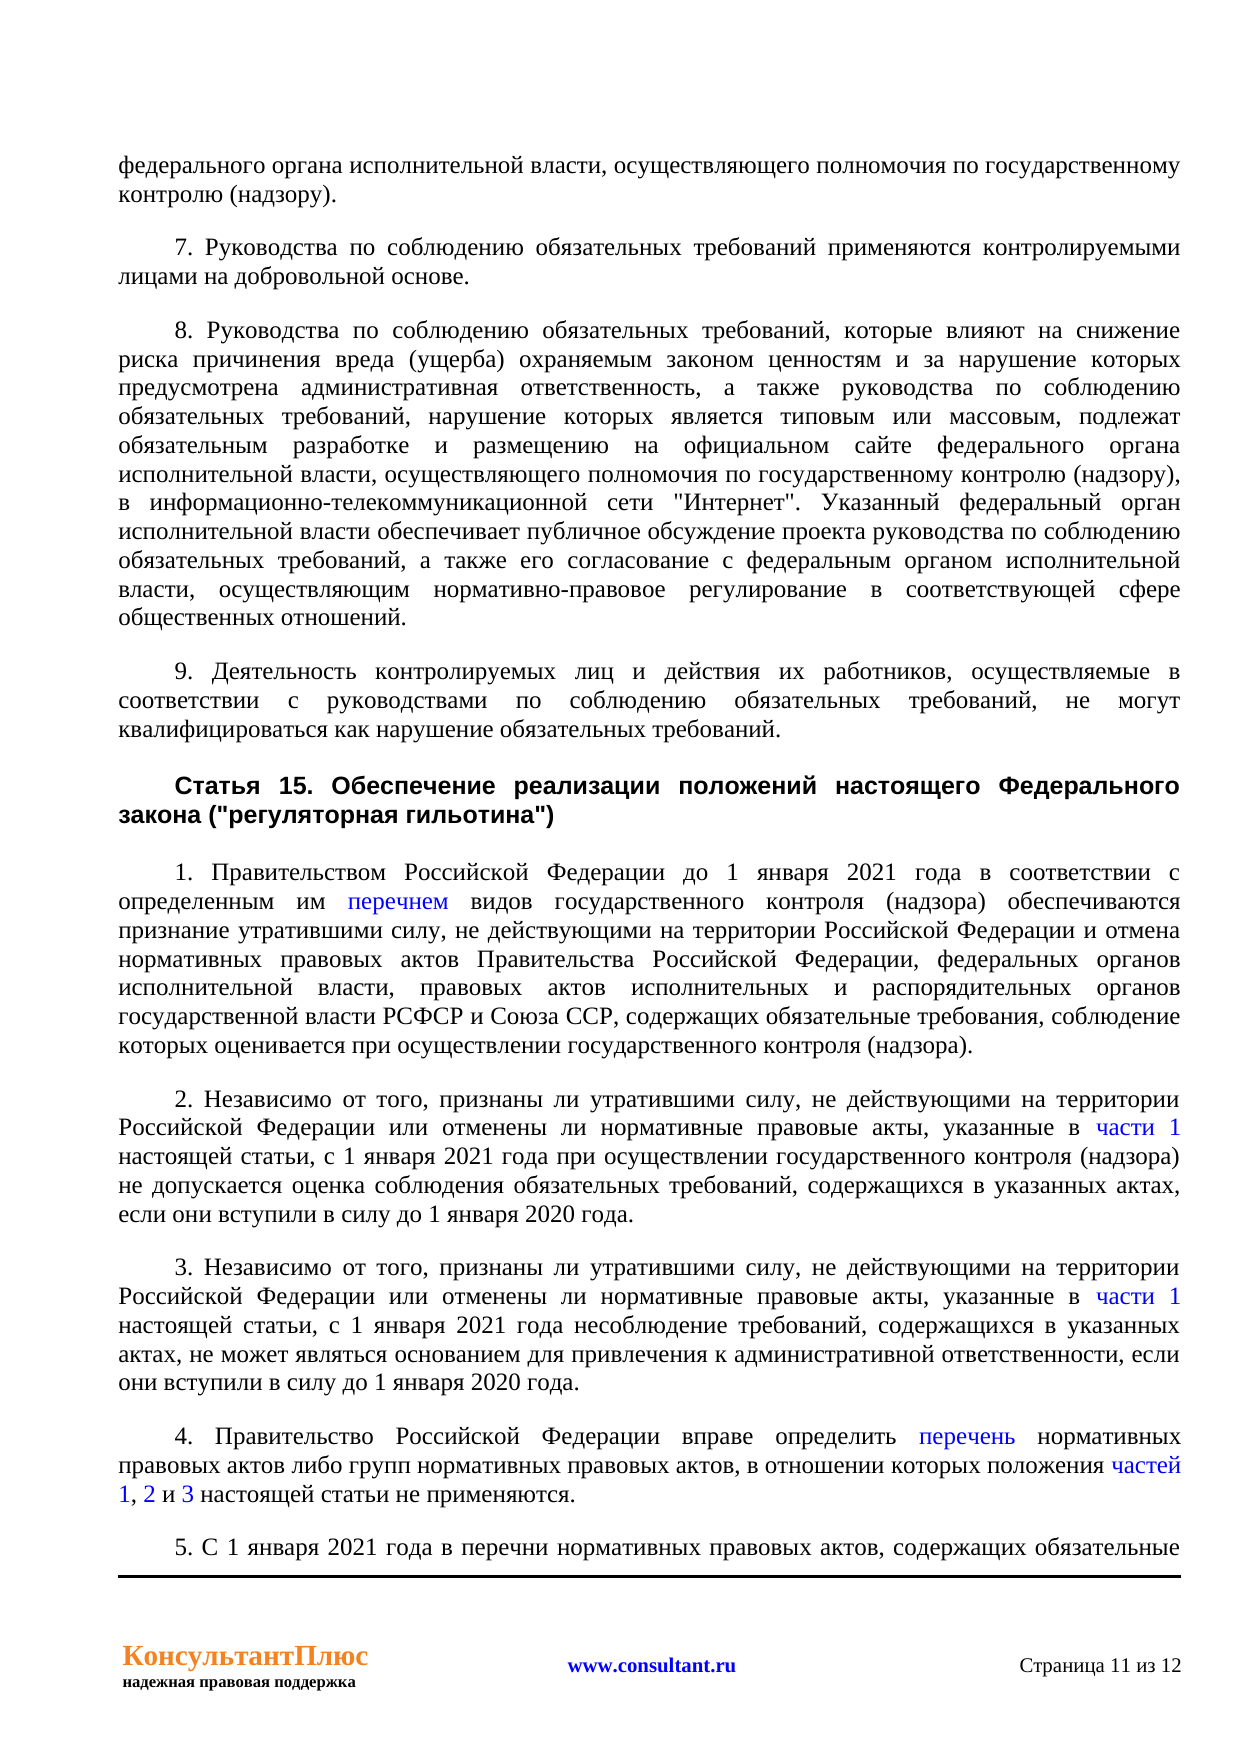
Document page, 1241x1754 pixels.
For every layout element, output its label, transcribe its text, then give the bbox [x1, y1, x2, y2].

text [118, 1532, 1181, 1561]
title Статья 15. Обеспечение реализации положений настоящего Федерального закона ("регуляторная гильотина") [118, 771, 1181, 829]
text 9. Деятельность контролируемых лиц и действия их работников, осуществляемые в соответствии с руководствами по соблюдению обязательных требований, не могут квалифицироваться как нарушение обязательных требований. [118, 656, 1181, 742]
text 3. Независимо от того, признаны ли утратившими силу, не действующими на территории Российской Федерации или отменены ли нормативные правовые акты, указанные в части 1 настоящей статьи, с 1 января 2021 года несоблюдение требований, содержащихся в указанных актах, не может являться основанием для привлечения к административной ответственности, если они вступили в силу до 1 января 2020 года. [118, 1252, 1181, 1396]
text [118, 150, 1181, 207]
text 4. Правительство Российской Федерации вправе определить перечень нормативных правовых актов либо групп нормативных правовых актов, в отношении которых положения частей 1, 2 и 3 настоящей статьи не применяются. [118, 1421, 1181, 1507]
text 1. Правительством Российской Федерации до 1 января 2021 года в соответствии с определенным им перечнем видов государственного контроля (надзора) обеспечиваются признание утратившими силу, не действующими на территории Российской Федерации и отмена нормативных правовых актов Правительства Российской Федерации, федеральных органов исполнительной власти, правовых актов исполнительных и распорядительных органов государственной власти РСФСР и Союза ССР, содержащих обязательные требования, соблюдение которых оценивается при осуществлении государственного контроля (надзора). [118, 857, 1181, 1059]
text 2. Независимо от того, признаны ли утратившими силу, не действующими на территории Российской Федерации или отменены ли нормативные правовые акты, указанные в части 1 настоящей статьи, с 1 января 2021 года при осуществлении государственного контроля (надзора) не допускается оценка соблюдения обязательных требований, содержащихся в указанных актах, если они вступили в силу до 1 января 2020 года. [118, 1084, 1181, 1227]
text 8. Руководства по соблюдению обязательных требований, которые влияют на снижение риска причинения вреда (ущерба) охраняемым законом ценностям и за нарушение которых предусмотрена административная ответственность, а также руководства по соблюдению обязательных требований, нарушение которых является типовым или массовым, подлежат обязательным разработке и размещению на официальном сайте федерального органа исполнительной власти, осуществляющего полномочия по государственному контролю (надзору), в информационно-телекоммуникационной сети "Интернет". Указанный федеральный орган исполнительной власти обеспечивает публичное обсуждение проекта руководства по соблюдению обязательных требований, а также его согласование с федеральным органом исполнительной власти, осуществляющим нормативно-правовое регулирование в соответствующей сфере общественных отношений. [118, 315, 1181, 631]
text 7. Руководства по соблюдению обязательных требований применяются контролируемыми лицами на добровольной основе. [118, 232, 1181, 290]
